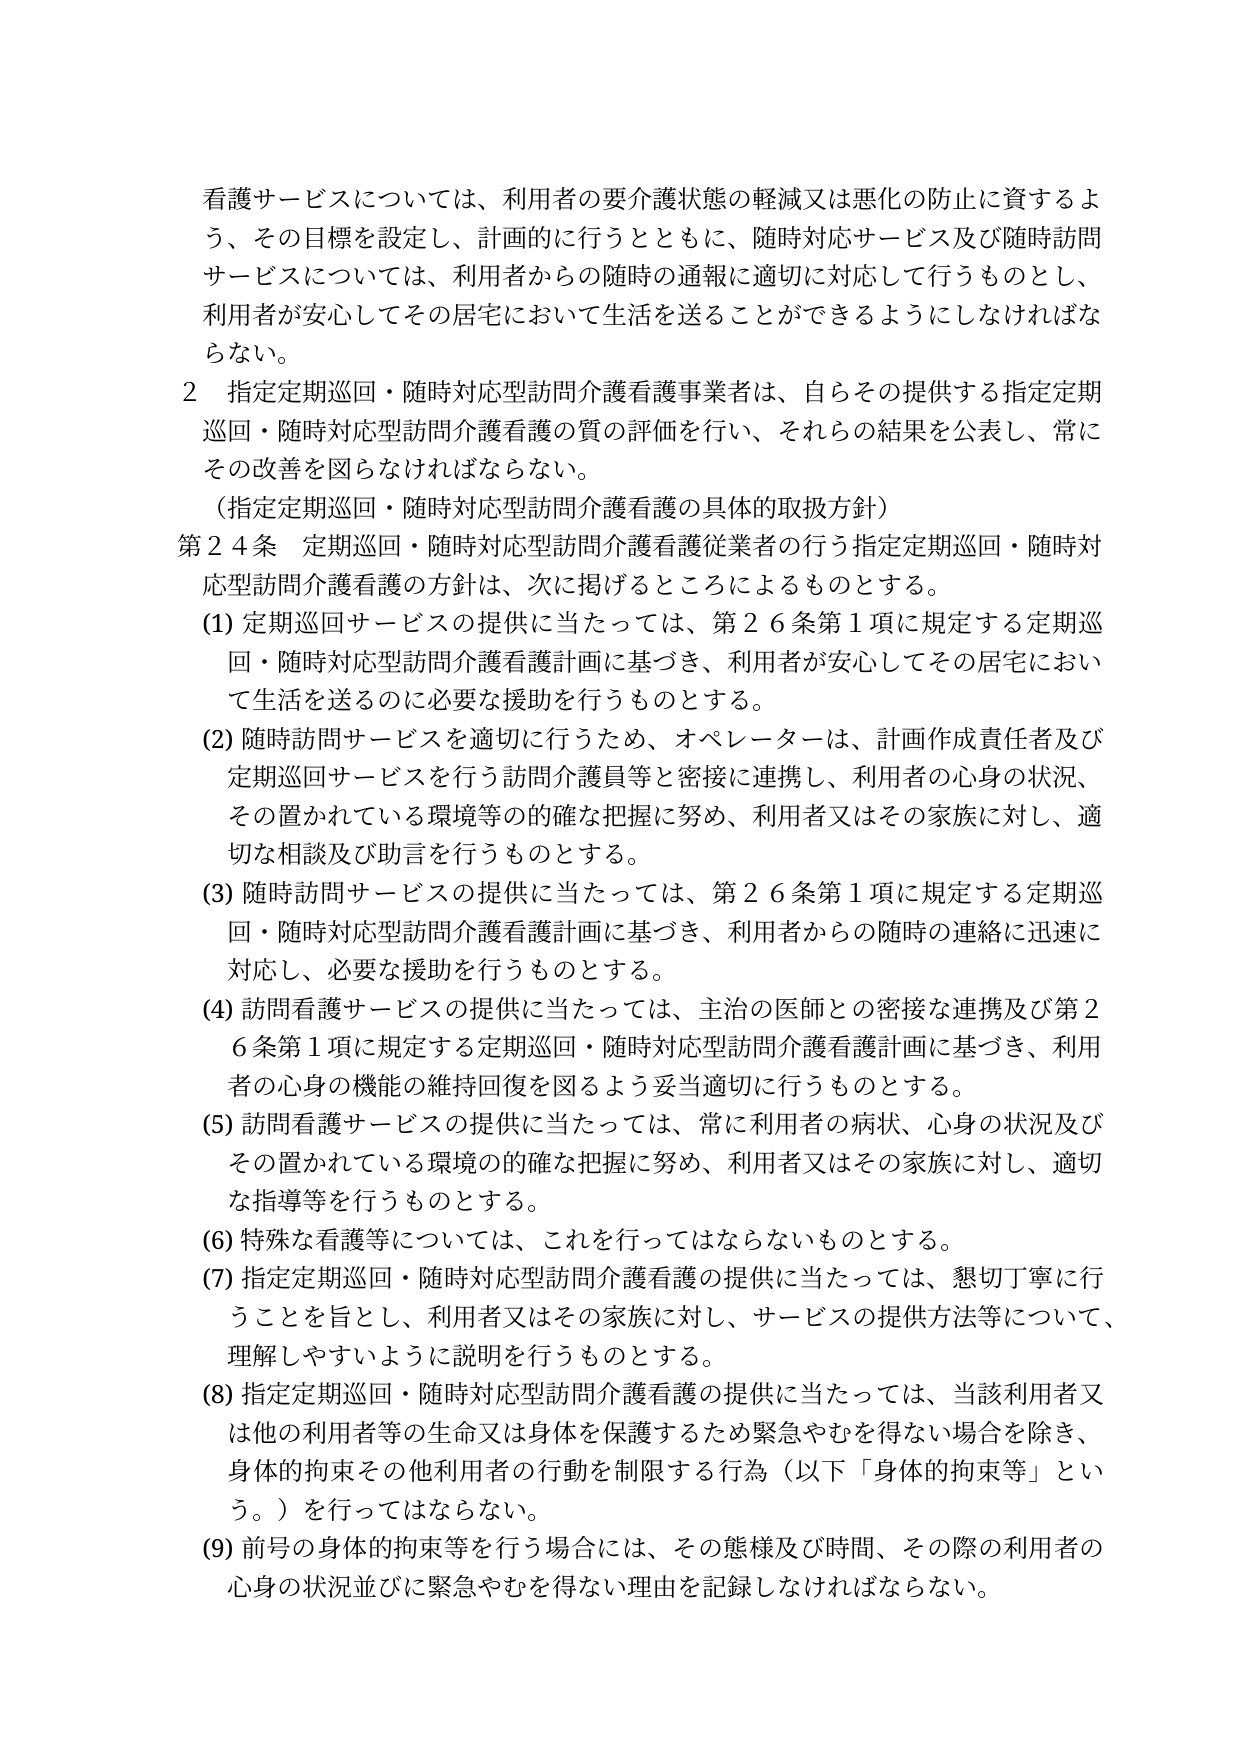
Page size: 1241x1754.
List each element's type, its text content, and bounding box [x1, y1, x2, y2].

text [177, 179, 1104, 371]
text (6) 特殊な看護等については、これを行ってはならないものとする。 [202, 1219, 1104, 1258]
text (7) 指定定期巡回・随時対応型訪問介護看護の提供に当たっては、懇切丁寧に行うことを旨とし、利用者又はその家族に対し、サービスの提供方法等について、理解しやすいように説明を行うものとする。 [202, 1258, 1104, 1373]
text (4) 訪問看護サービスの提供に当たっては、主治の医師との密接な連携及び第２６条第１項に規定する定期巡回・随時対応型訪問介護看護計画に基づき、利用者の心身の機能の維持回復を図るよう妥当適切に行うものとする。 [202, 988, 1104, 1104]
text (1) 定期巡回サービスの提供に当たっては、第２６条第１項に規定する定期巡回・随時対応型訪問介護看護計画に基づき、利用者が安心してその居宅において生活を送るのに必要な援助を行うものとする。 [202, 603, 1104, 718]
text (2) 随時訪問サービスを適切に行うため、オペレーターは、計画作成責任者及び定期巡回サービスを行う訪問介護員等と密接に連携し、利用者の心身の状況、その置かれている環境等の的確な把握に努め、利用者又はその家族に対し、適切な相談及び助言を行うものとする。 [202, 718, 1104, 872]
text (9) 前号の身体的拘束等を行う場合には、その態様及び時間、その際の利用者の心身の状況並びに緊急やむを得ない理由を記録しなければならない。 [202, 1528, 1104, 1605]
text 第２４条 定期巡回・随時対応型訪問介護看護従業者の行う指定定期巡回・随時対応型訪問介護看護の方針は、次に掲げるところによるものとする。 [177, 526, 1104, 603]
text (5) 訪問看護サービスの提供に当たっては、常に利用者の病状、心身の状況及びその置かれている環境の的確な把握に努め、利用者又はその家族に対し、適切な指導等を行うものとする。 [202, 1104, 1104, 1219]
text ２ 指定定期巡回・随時対応型訪問介護看護事業者は、自らその提供する指定定期巡回・随時対応型訪問介護看護の質の評価を行い、それらの結果を公表し、常にその改善を図らなければならない。 [177, 371, 1104, 487]
text （指定定期巡回・随時対応型訪問介護看護の具体的取扱方針） [202, 487, 1104, 526]
text (8) 指定定期巡回・随時対応型訪問介護看護の提供に当たっては、当該利用者又は他の利用者等の生命又は身体を保護するため緊急やむを得ない場合を除き、身体的拘束その他利用者の行動を制限する行為（以下「身体的拘束等」という。）を行ってはならない。 [202, 1373, 1104, 1528]
text (3) 随時訪問サービスの提供に当たっては、第２６条第１項に規定する定期巡回・随時対応型訪問介護看護計画に基づき、利用者からの随時の連絡に迅速に対応し、必要な援助を行うものとする。 [202, 872, 1104, 988]
